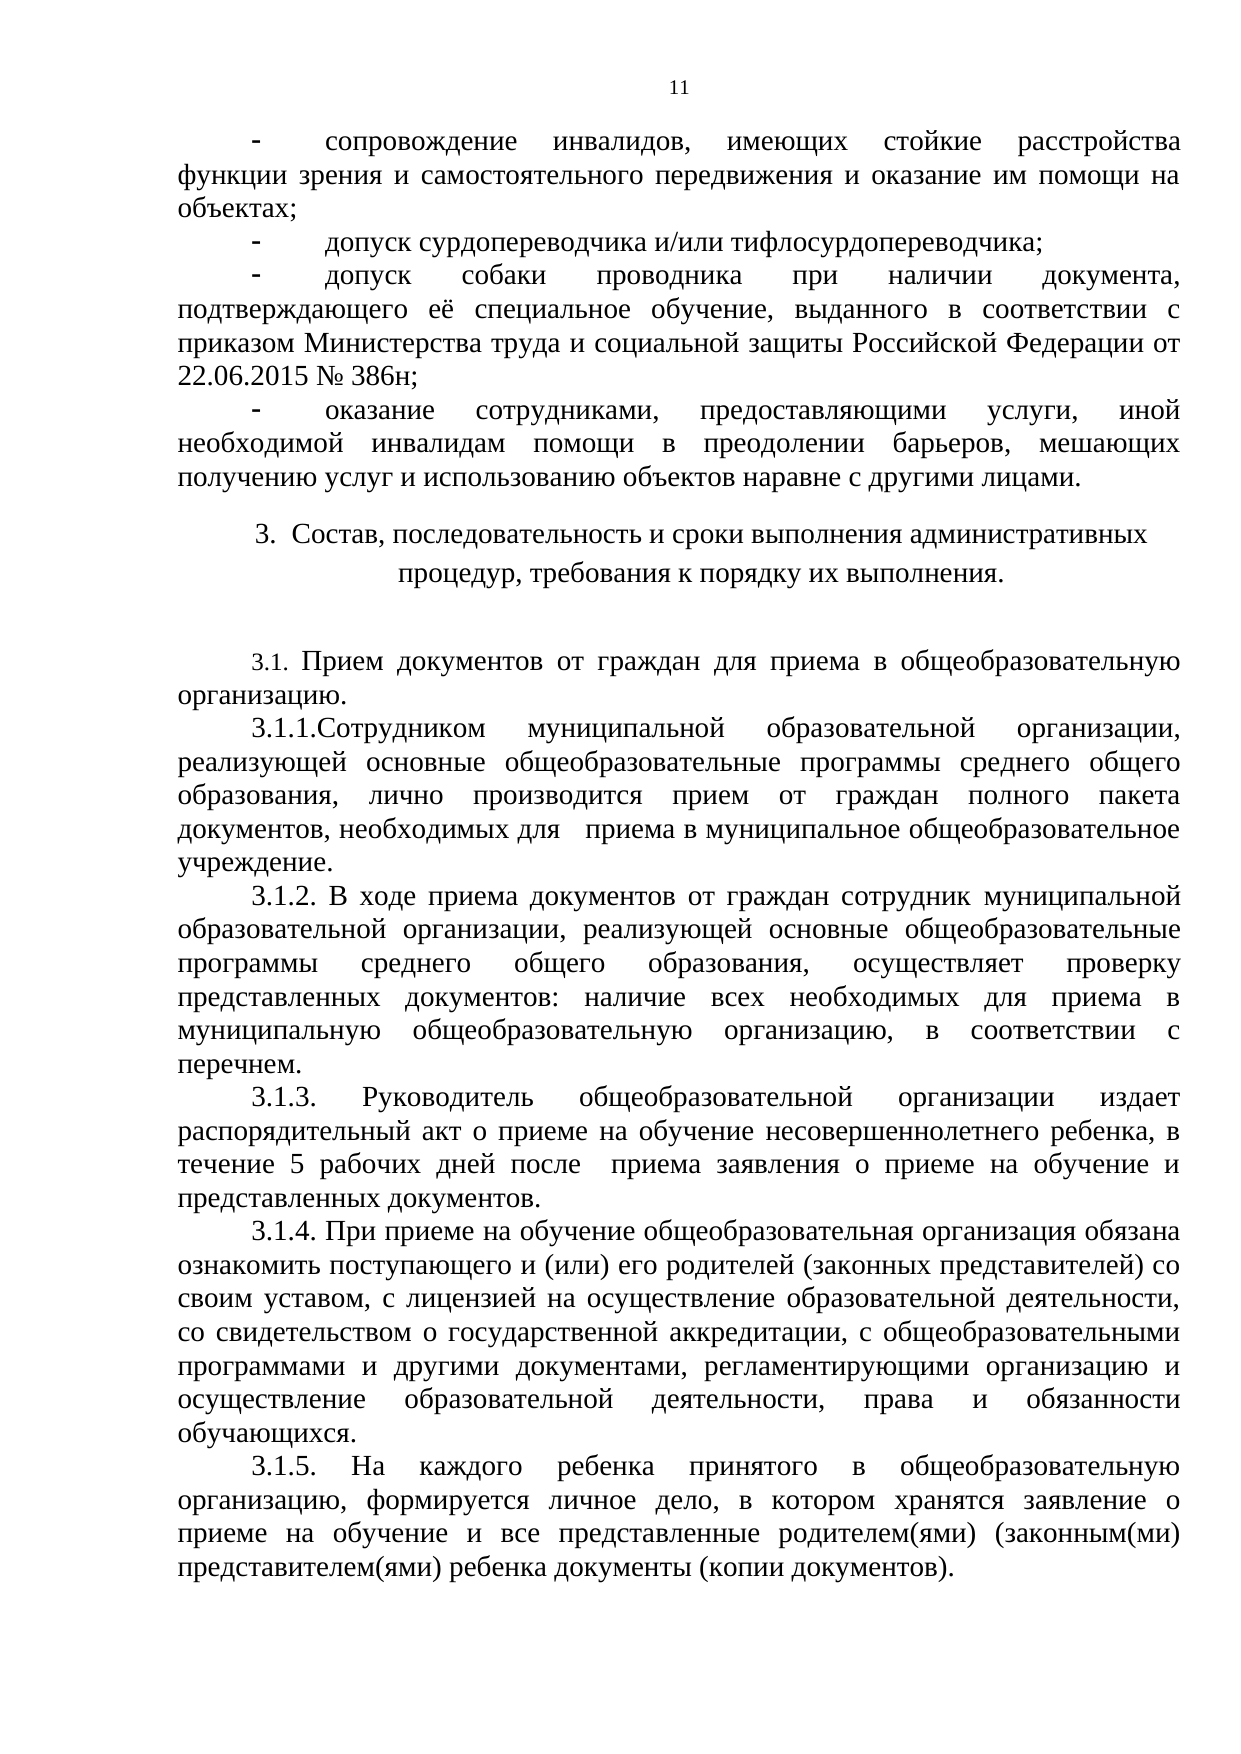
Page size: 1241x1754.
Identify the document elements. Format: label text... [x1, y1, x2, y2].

list оказание сотрудниками, предоставляющими услуги, иной необходимой инвалидам помощи в преодолении барьеров, мешающих получению услуг и использованию объектов наравне с другими лицами. [177, 392, 1181, 492]
list Состав, последовательность и сроки выполнения административных процедур, требования к порядку их выполнения. [222, 517, 1181, 589]
text 3.1.3. Руководитель общеобразовательной организации издает распорядительный акт о приеме на обучение несовершеннолетнего ребенка, в течение 5 рабочих дней после приема заявления о приеме на обучение и представленных документов. [177, 1079, 1181, 1213]
text 3.1.4. При приеме на обучение общеобразовательная организация обязана ознакомить поступающего и (или) его родителей (законных представителей) со своим уставом, с лицензией на осуществление образовательной деятельности, со свидетельством о государственной аккредитации, с общеобразовательными программами и другими документами, регламентирующими организацию и осуществление образовательной деятельности, права и обязанности обучающихся. [177, 1213, 1181, 1448]
text 3.1. Прием документов от граждан для приема в общеобразовательную организацию. [177, 643, 1181, 710]
list сопровождение инвалидов, имеющих стойкие расстройства функции зрения и самостоятельного передвижения и оказание им помощи на объектах; [177, 123, 1181, 224]
list допуск собаки проводника при наличии документа, подтверждающего её специальное обучение, выданного в соответствии с приказом Министерства труда и социальной защиты Российской Федерации от 22.06.2015 № 386н; [177, 257, 1181, 392]
text 3.1.1.Сотрудником муниципальной образовательной организации, реализующей основные общеобразовательные программы среднего общего образования, лично производится прием от граждан полного пакета документов, необходимых для приема в муниципальное общеобразовательное учреждение. [177, 710, 1181, 878]
list допуск сурдопереводчика и/или тифлосурдопереводчика; [177, 224, 1181, 257]
text 3.1.5. На каждого ребенка принятого в общеобразовательную организацию, формируется личное дело, в котором хранятся заявление о приеме на обучение и все представленные родителем(ями) (законным(ми) представителем(ями) ребенка документы (копии документов). [177, 1448, 1181, 1582]
text 3.1.2. В ходе приема документов от граждан сотрудник муниципальной образовательной организации, реализующей основные общеобразовательные программы среднего общего образования, осуществляет проверку представленных документов: наличие всех необходимых для приема в муниципальную общеобразовательную организацию, в соответствии с перечнем. [177, 878, 1181, 1079]
